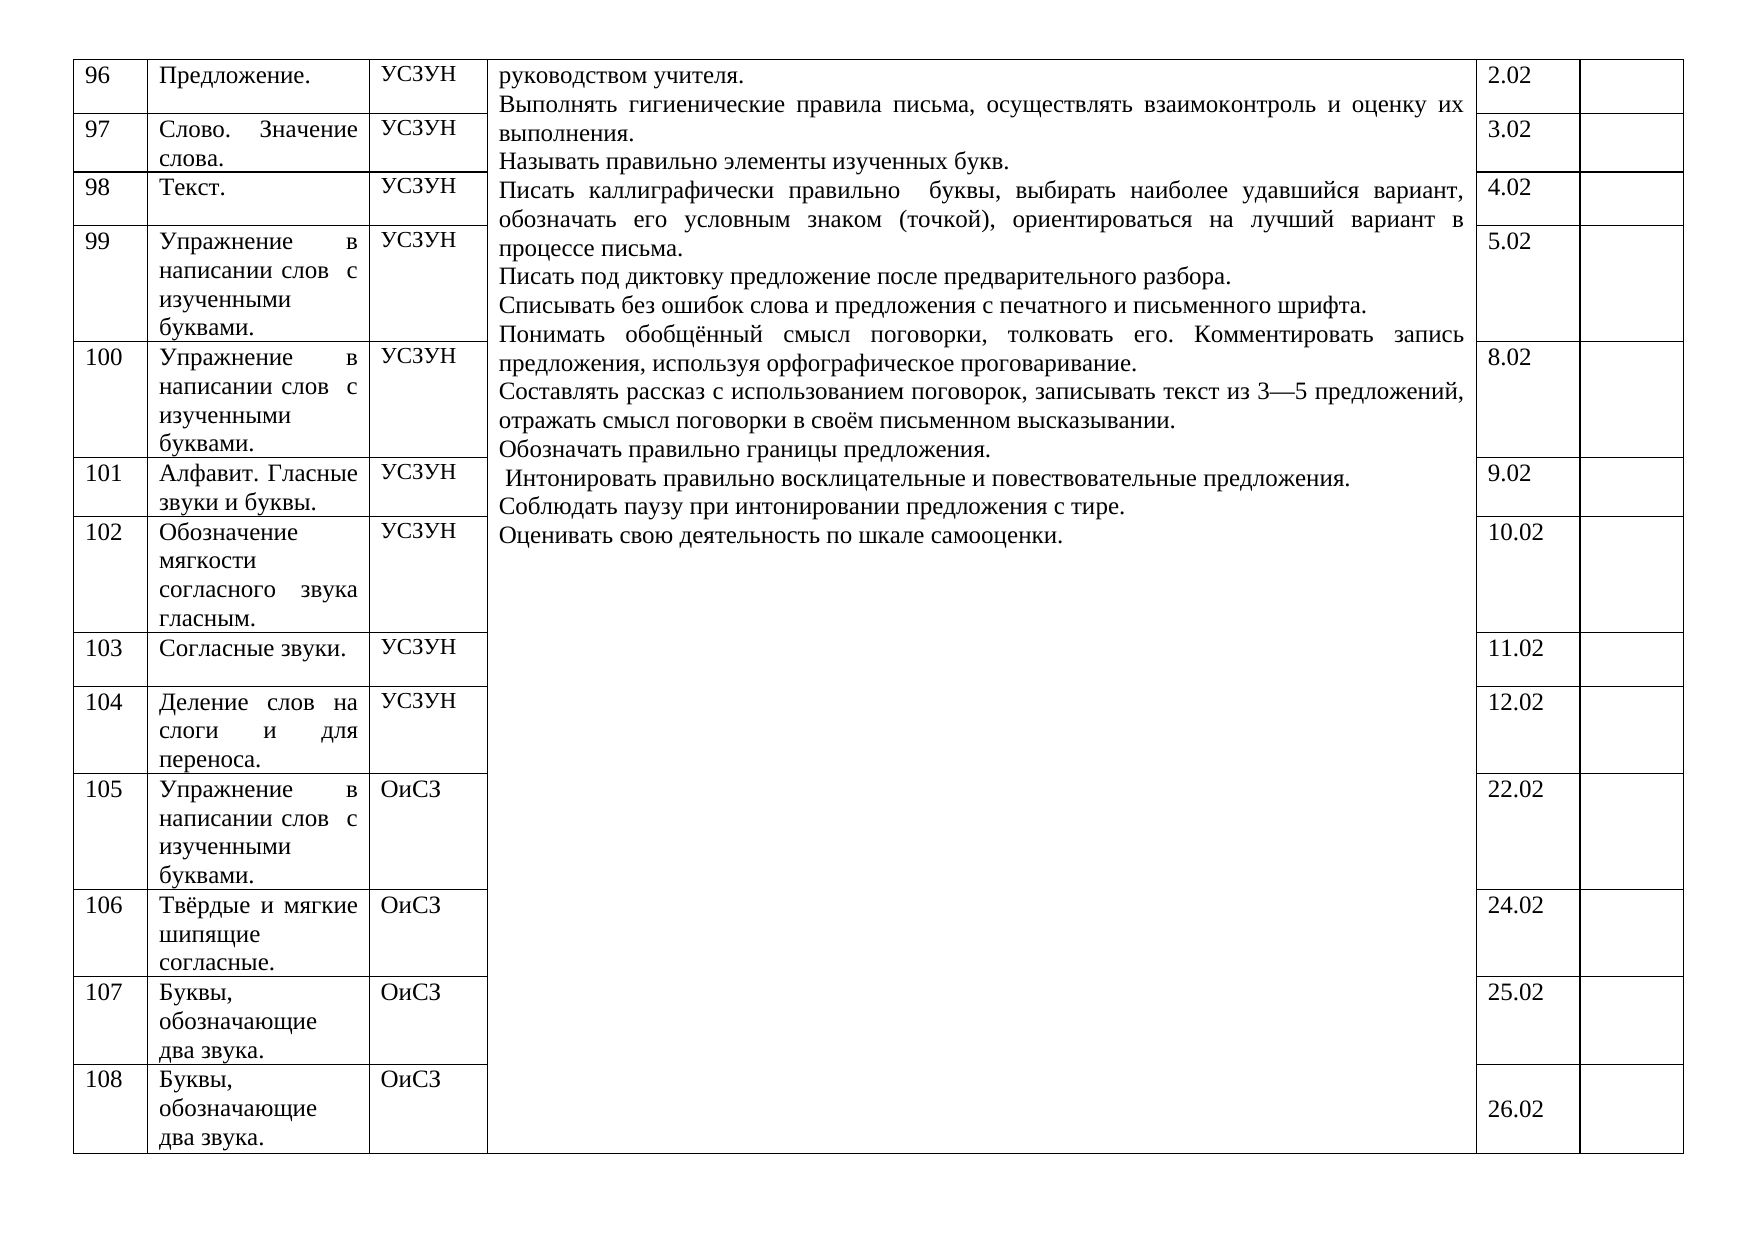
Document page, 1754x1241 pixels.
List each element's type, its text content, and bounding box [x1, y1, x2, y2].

table_cell УСЗУН [370, 458, 487, 516]
table_cell УСЗУН [370, 226, 487, 341]
table_cell ОиСЗ [370, 890, 487, 976]
table_cell 11.02 [1477, 633, 1579, 686]
table_cell УСЗУН [370, 173, 487, 225]
table_cell 4.02 [1477, 173, 1579, 225]
table_cell Упражнение в написании слов с изученными буквами. [148, 342, 369, 457]
table_cell 22.02 [1477, 774, 1579, 889]
table_cell Буквы, обозначающие два звука. [148, 977, 369, 1063]
table_cell УСЗУН [370, 633, 487, 686]
table_cell [1581, 114, 1683, 171]
table_cell 96 [74, 60, 147, 113]
table_cell 99 [74, 226, 147, 341]
table_cell [1581, 342, 1683, 457]
table_cell УСЗУН [370, 517, 487, 632]
table_cell 8.02 [1477, 342, 1579, 457]
table_cell [1581, 774, 1683, 889]
table_cell Упражнение в написании слов с изученными буквами. [148, 774, 369, 889]
table_cell [1581, 890, 1683, 976]
table_cell 107 [74, 977, 147, 1063]
table_cell [1581, 977, 1683, 1063]
table_cell ОиСЗ [370, 1065, 487, 1152]
table_cell Обозначение мягкости согласного звука гласным. [148, 517, 369, 632]
table_cell 9.02 [1477, 458, 1579, 516]
table_cell [1581, 60, 1683, 113]
table_cell [1581, 1065, 1683, 1152]
table_cell УСЗУН [370, 114, 487, 171]
table_cell Согласные звуки. [148, 633, 369, 686]
table_cell УСЗУН [370, 60, 487, 113]
table_cell 100 [74, 342, 147, 457]
table_cell Предложение. [148, 60, 369, 113]
table_cell Слово. Значение слова. [148, 114, 369, 171]
table_cell 2.02 [1477, 60, 1579, 113]
table_cell [1581, 226, 1683, 341]
table_cell УСЗУН [370, 687, 487, 773]
table_cell 101 [74, 458, 147, 516]
table_cell Алфавит. Гласные звуки и буквы. [148, 458, 369, 516]
table_cell 3.02 [1477, 114, 1579, 171]
table_cell ОиСЗ [370, 977, 487, 1063]
table_cell Текст. [148, 173, 369, 225]
table_cell [1581, 173, 1683, 225]
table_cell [488, 60, 1476, 1152]
table_cell Твёрдые и мягкие шипящие согласные. [148, 890, 369, 976]
table_cell 10.02 [1477, 517, 1579, 632]
table_cell Деление слов на слоги и для переноса. [148, 687, 369, 773]
table_cell 104 [74, 687, 147, 773]
table_cell 105 [74, 774, 147, 889]
table_cell 103 [74, 633, 147, 686]
table_cell 24.02 [1477, 890, 1579, 976]
table_cell 12.02 [1477, 687, 1579, 773]
table_cell 25.02 [1477, 977, 1579, 1063]
table_cell [1581, 633, 1683, 686]
table_cell 102 [74, 517, 147, 632]
table_cell [1581, 687, 1683, 773]
table_cell ОиСЗ [370, 774, 487, 889]
table_cell Упражнение в написании слов с изученными буквами. [148, 226, 369, 341]
table_cell Буквы, обозначающие два звука. [148, 1065, 369, 1152]
table_cell 5.02 [1477, 226, 1579, 341]
table_cell [1581, 517, 1683, 632]
table_cell 97 [74, 114, 147, 171]
table_cell 106 [74, 890, 147, 976]
table_cell 108 [74, 1065, 147, 1152]
table_cell [1581, 458, 1683, 516]
table_cell УСЗУН [370, 342, 487, 457]
table_cell 98 [74, 173, 147, 225]
table_cell 26.02 [1477, 1065, 1579, 1152]
